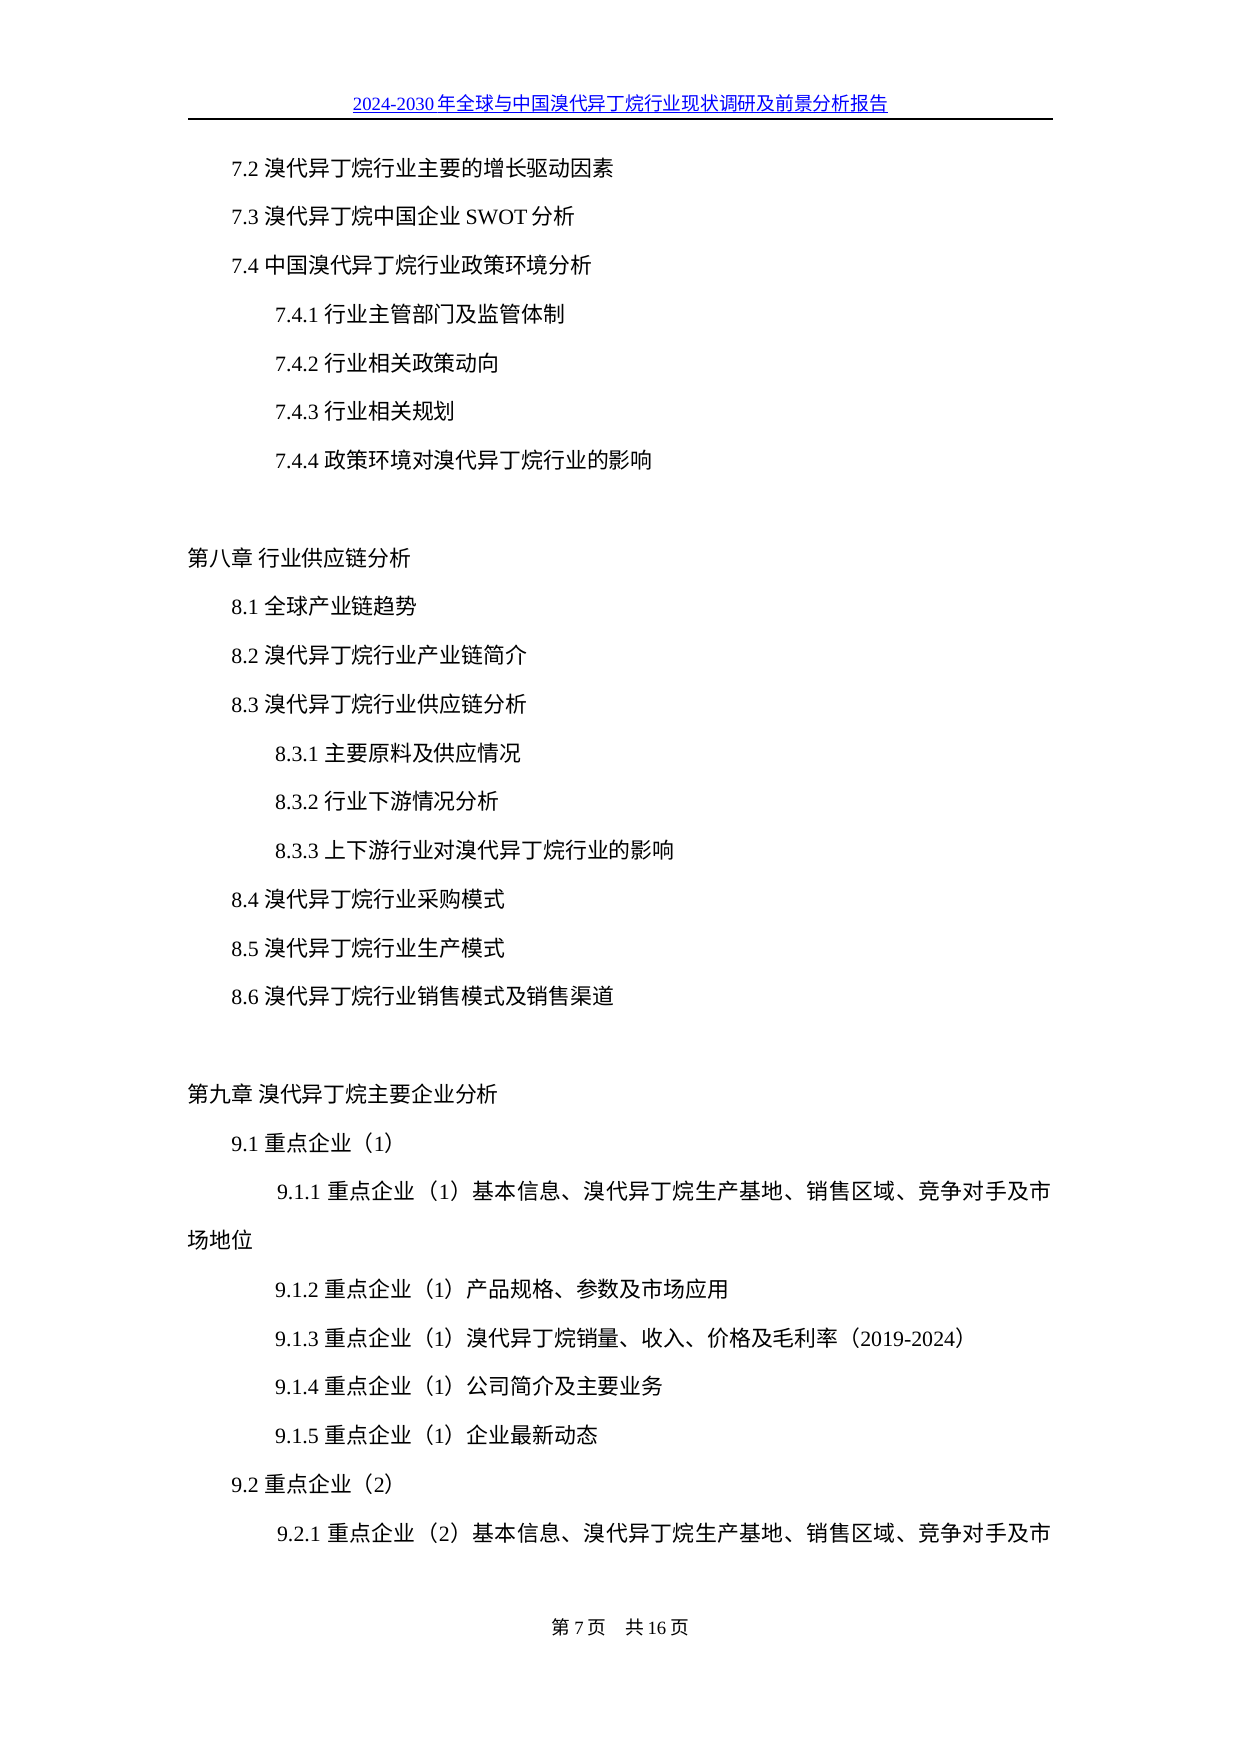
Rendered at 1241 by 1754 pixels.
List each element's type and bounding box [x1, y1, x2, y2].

text [187, 150, 1053, 1548]
